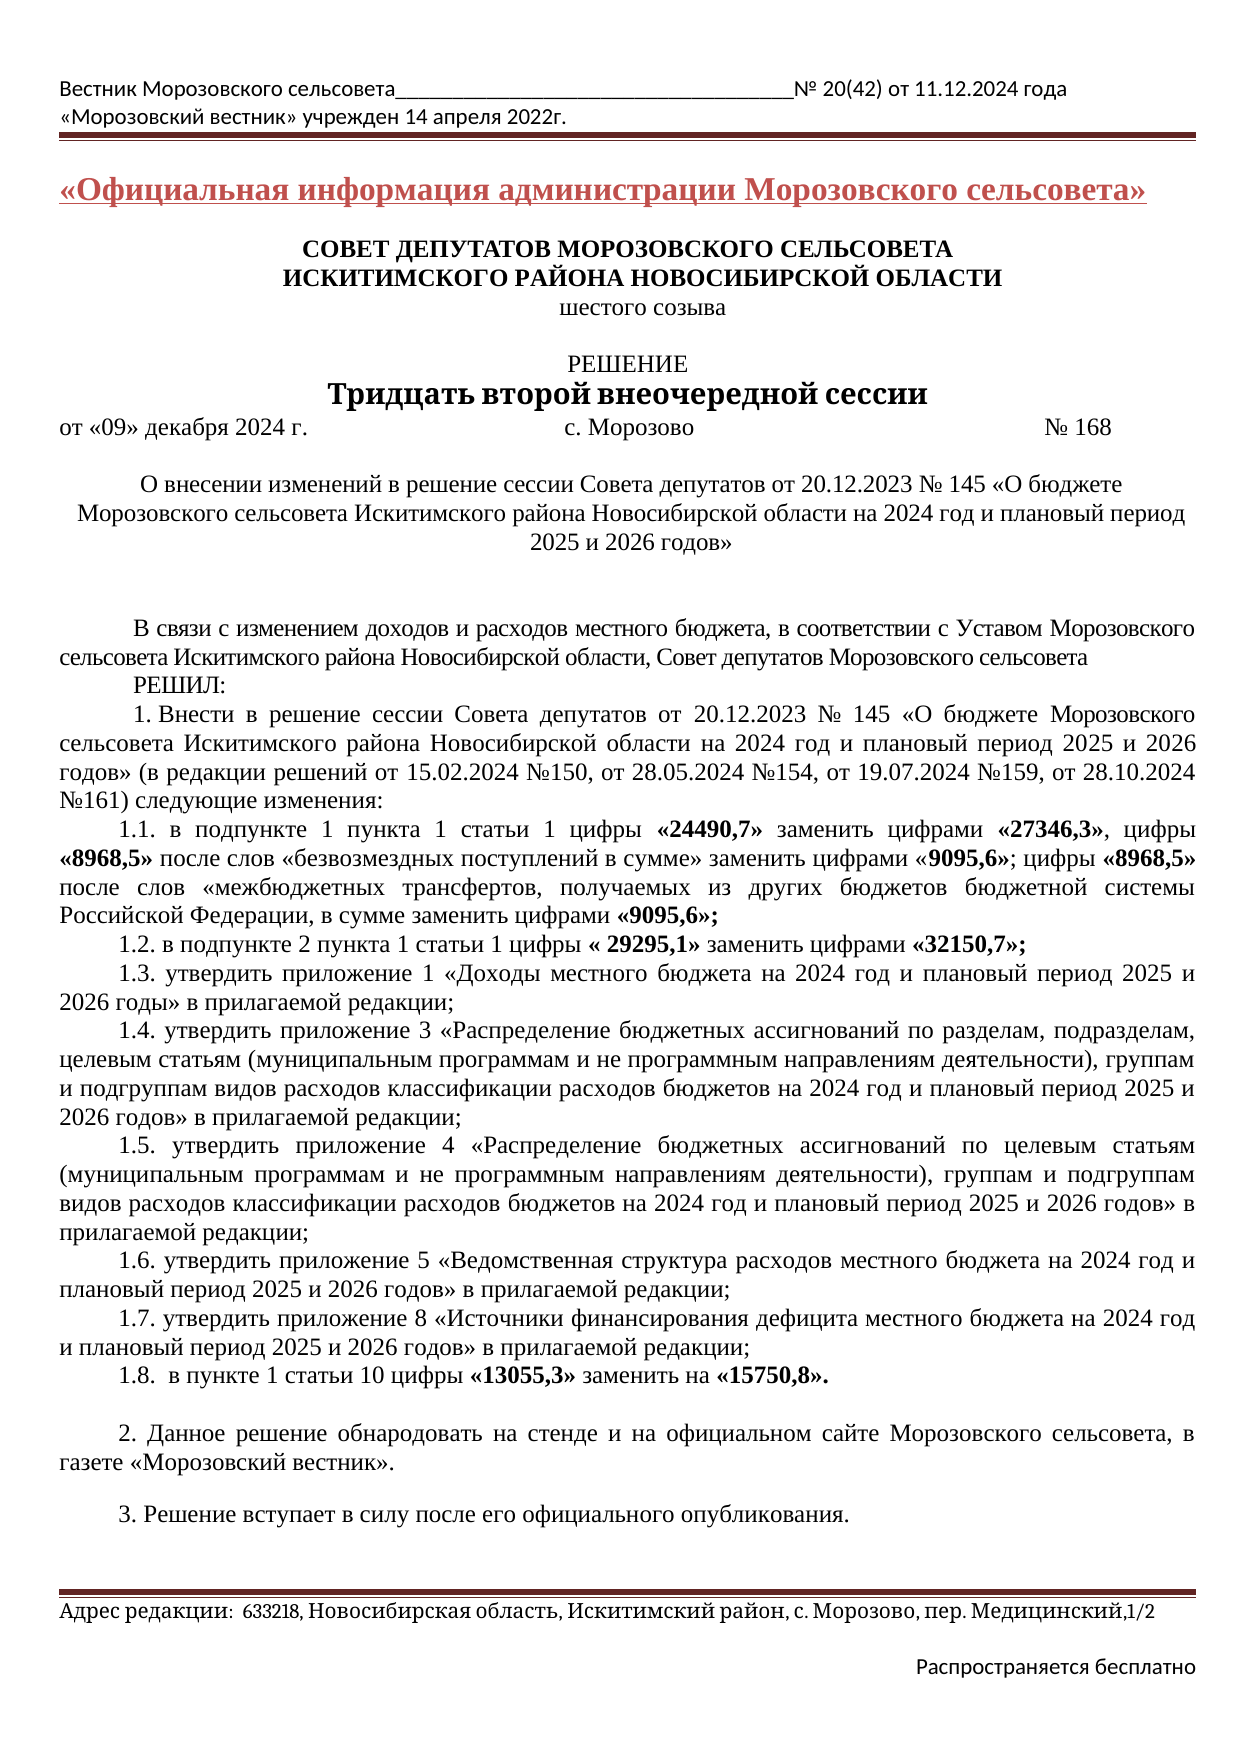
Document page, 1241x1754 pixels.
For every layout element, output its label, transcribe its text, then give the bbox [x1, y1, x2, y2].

text В связи с изменением доходов и расходов местного бюджета, в соответствии с Уставом Морозовского сельсовета Искитимского района Новосибирской области, Совет депутатов Морозовского сельсовета [59, 613, 1196, 670]
text 1.5. утвердить приложение 4 «Распределение бюджетных ассигнований по целевым статьям (муниципальным программам и не программным направлениям деятельности), группам и подгруппам видов расходов классификации расходов бюджетов на 2024 год и плановый период 2025 и 2026 годов» в прилагаемой редакции; [59, 1130, 1196, 1245]
text 1.4. утвердить приложение 3 «Распределение бюджетных ассигнований по разделам, подразделам, целевым статьям (муниципальным программам и не программным направлениям деятельности), группам и подгруппам видов расходов классификации расходов бюджетов на 2024 год и плановый период 2025 и 2026 годов» в прилагаемой редакции; [59, 1015, 1196, 1130]
text РЕШИЛ: [59, 670, 1196, 699]
text «Официальная информация администрации Морозовского сельсовета» [59, 169, 1196, 208]
text 3. Решение вступает в силу после его официального опубликования. [59, 1499, 1196, 1528]
text 1.8. в пункте 1 статьи 10 цифры «13055,3» заменить на «15750,8». [59, 1360, 1196, 1389]
text ИСКИТИМСКОГО РАЙОНА НОВОСИБИРСКОЙ ОБЛАСТИ [3, 263, 1226, 292]
text 1.2. в подпункте 2 пункта 1 статьи 1 цифры « 29295,1» заменить цифрами «32150,7»; [59, 929, 1196, 958]
text шестого созыва [59, 292, 1226, 321]
text 1.6. утвердить приложение 5 «Ведомственная структура расходов местного бюджета на 2024 год и плановый период 2025 и 2026 годов» в прилагаемой редакции; [59, 1245, 1196, 1303]
subtitle Тридцать второй внеочередной сессии [59, 378, 1196, 412]
text О внесении изменений в решение сессии Совета депутатов от 20.12.2023 № 145 «О бюджете Морозовского сельсовета Искитимского района Новосибирской области на 2024 год и плановый период 2025 и 2026 годов» [66, 469, 1196, 555]
subtitle РЕШЕНИЕ [59, 349, 1196, 378]
text 1.1. в подпункте 1 пункта 1 статьи 1 цифры «24490,7» заменить цифрами «27346,3», цифры «8968,5» после слов «безвозмездных поступлений в сумме» заменить цифрами «9095,6»; цифры «8968,5» после слов «межбюджетных трансфертов, получаемых из других бюджетов бюджетной системы Российской Федерации, в сумме заменить цифрами «9095,6»; [59, 814, 1196, 929]
title СОВЕТ ДЕПУТАТОВ МОРОЗОВСКОГО СЕЛЬСОВЕТА [59, 234, 1196, 263]
text 1.3. утвердить приложение 1 «Доходы местного бюджета на 2024 год и плановый период 2025 и 2026 годы» в прилагаемой редакции; [59, 958, 1196, 1015]
text 2. Данное решение обнародовать на стенде и на официальном сайте Морозовского сельсовета, в газете «Морозовский вестник». [59, 1418, 1196, 1475]
text 1. Внести в решение сессии Совета депутатов от 20.12.2023 № 145 «О бюджете Морозовского сельсовета Искитимского района Новосибирской области на 2024 год и плановый период 2025 и 2026 годов» (в редакции решений от 15.02.2024 №150, от 28.05.2024 №154, от 19.07.2024 №159, от 28.10.2024 №161) следующие изменения: [59, 699, 1196, 814]
text от «09» декабря 2024 г. с. Морозово № 168 [59, 412, 1196, 440]
text 1.7. утвердить приложение 8 «Источники финансирования дефицита местного бюджета на 2024 год и плановый период 2025 и 2026 годов» в прилагаемой редакции; [59, 1303, 1196, 1360]
